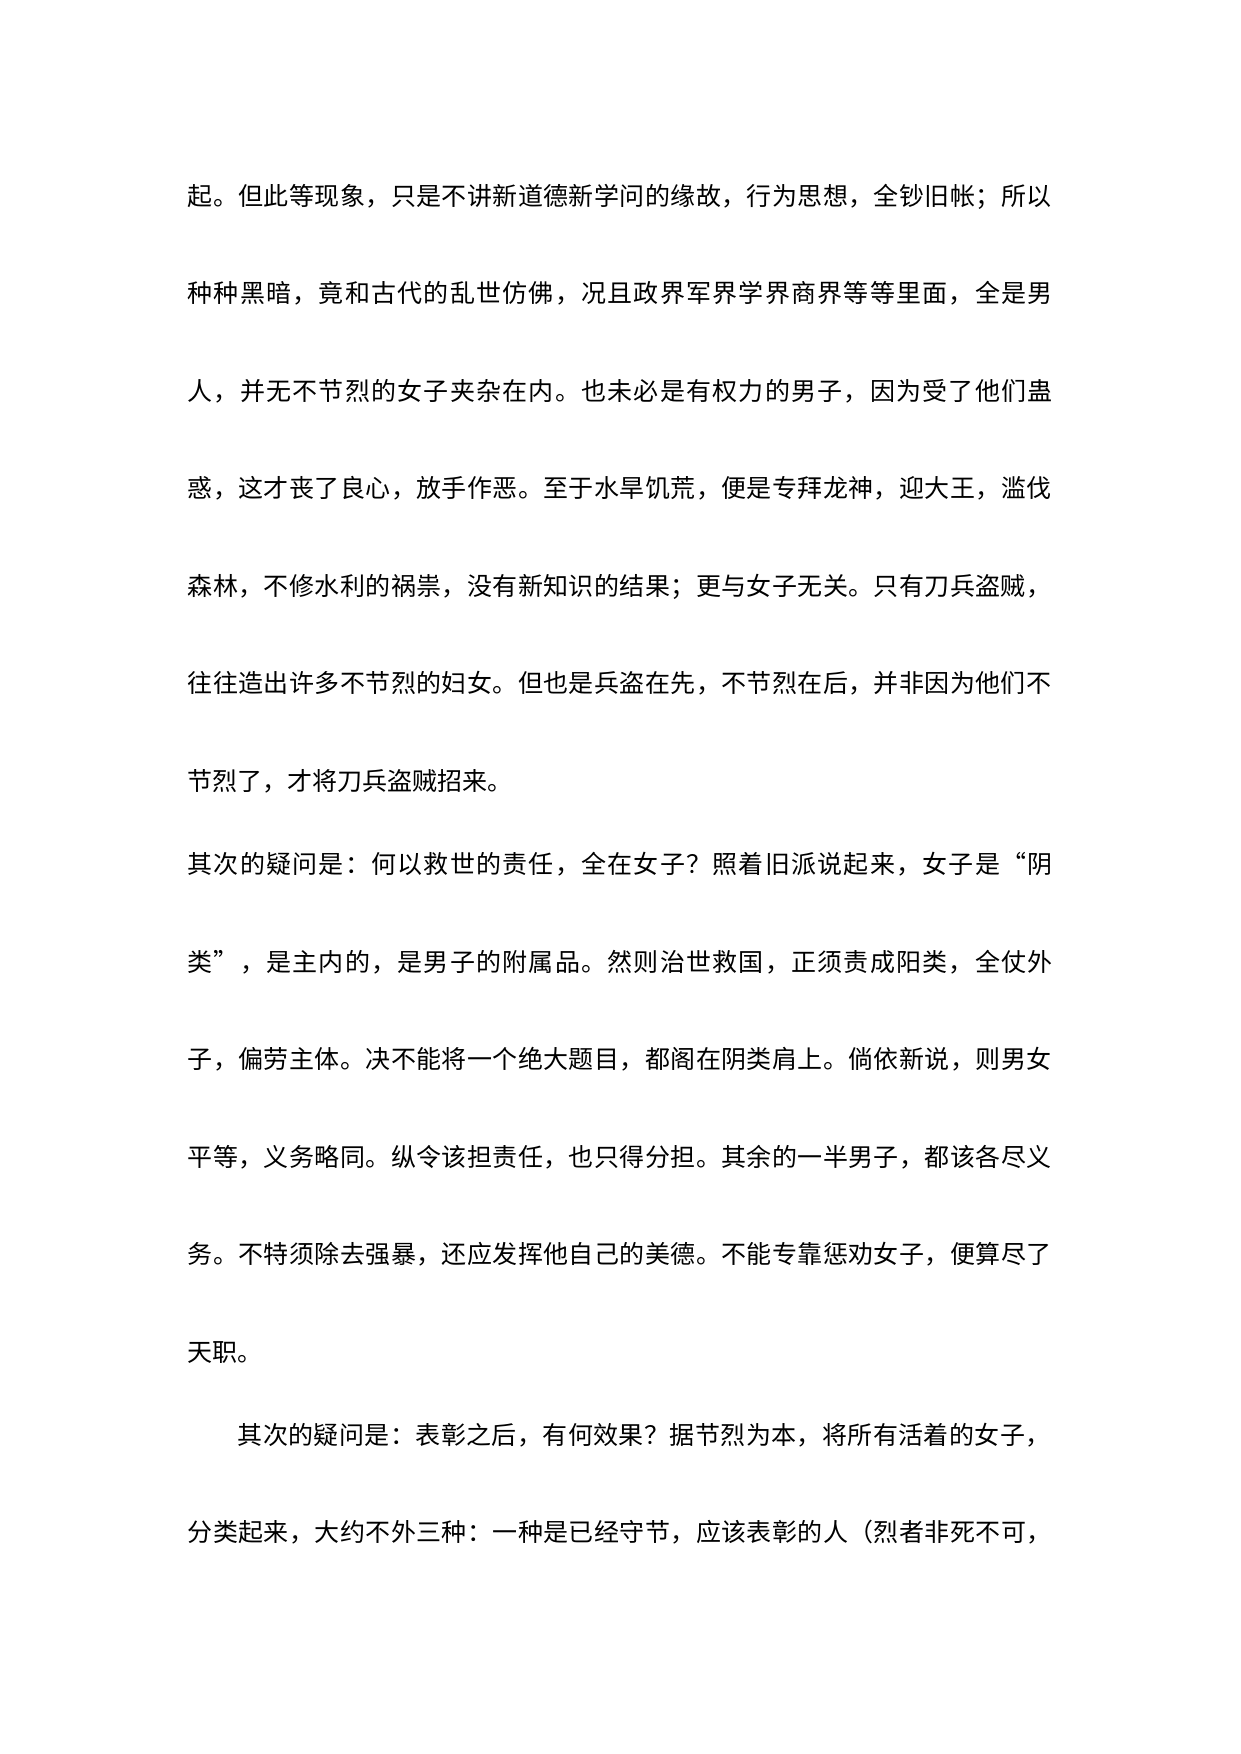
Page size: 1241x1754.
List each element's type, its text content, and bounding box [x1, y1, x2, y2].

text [187, 1401, 1053, 1563]
text 其次的疑问是：何以救世的责任，全在女子？照着旧派说起来，女子是“阴类”，是主内的，是男子的附属品。然则治世救国，正须责成阳类，全仗外子，偏劳主体。决不能将一个绝大题目，都阁在阴类肩上。倘依新说，则男女平等，义务略同。纵令该担责任，也只得分担。其余的一半男子，都该各尽义务。不特须除去强暴，还应发挥他自己的美德。不能专靠惩劝女子，便算尽了天职。 [187, 830, 1053, 1383]
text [187, 162, 1053, 812]
